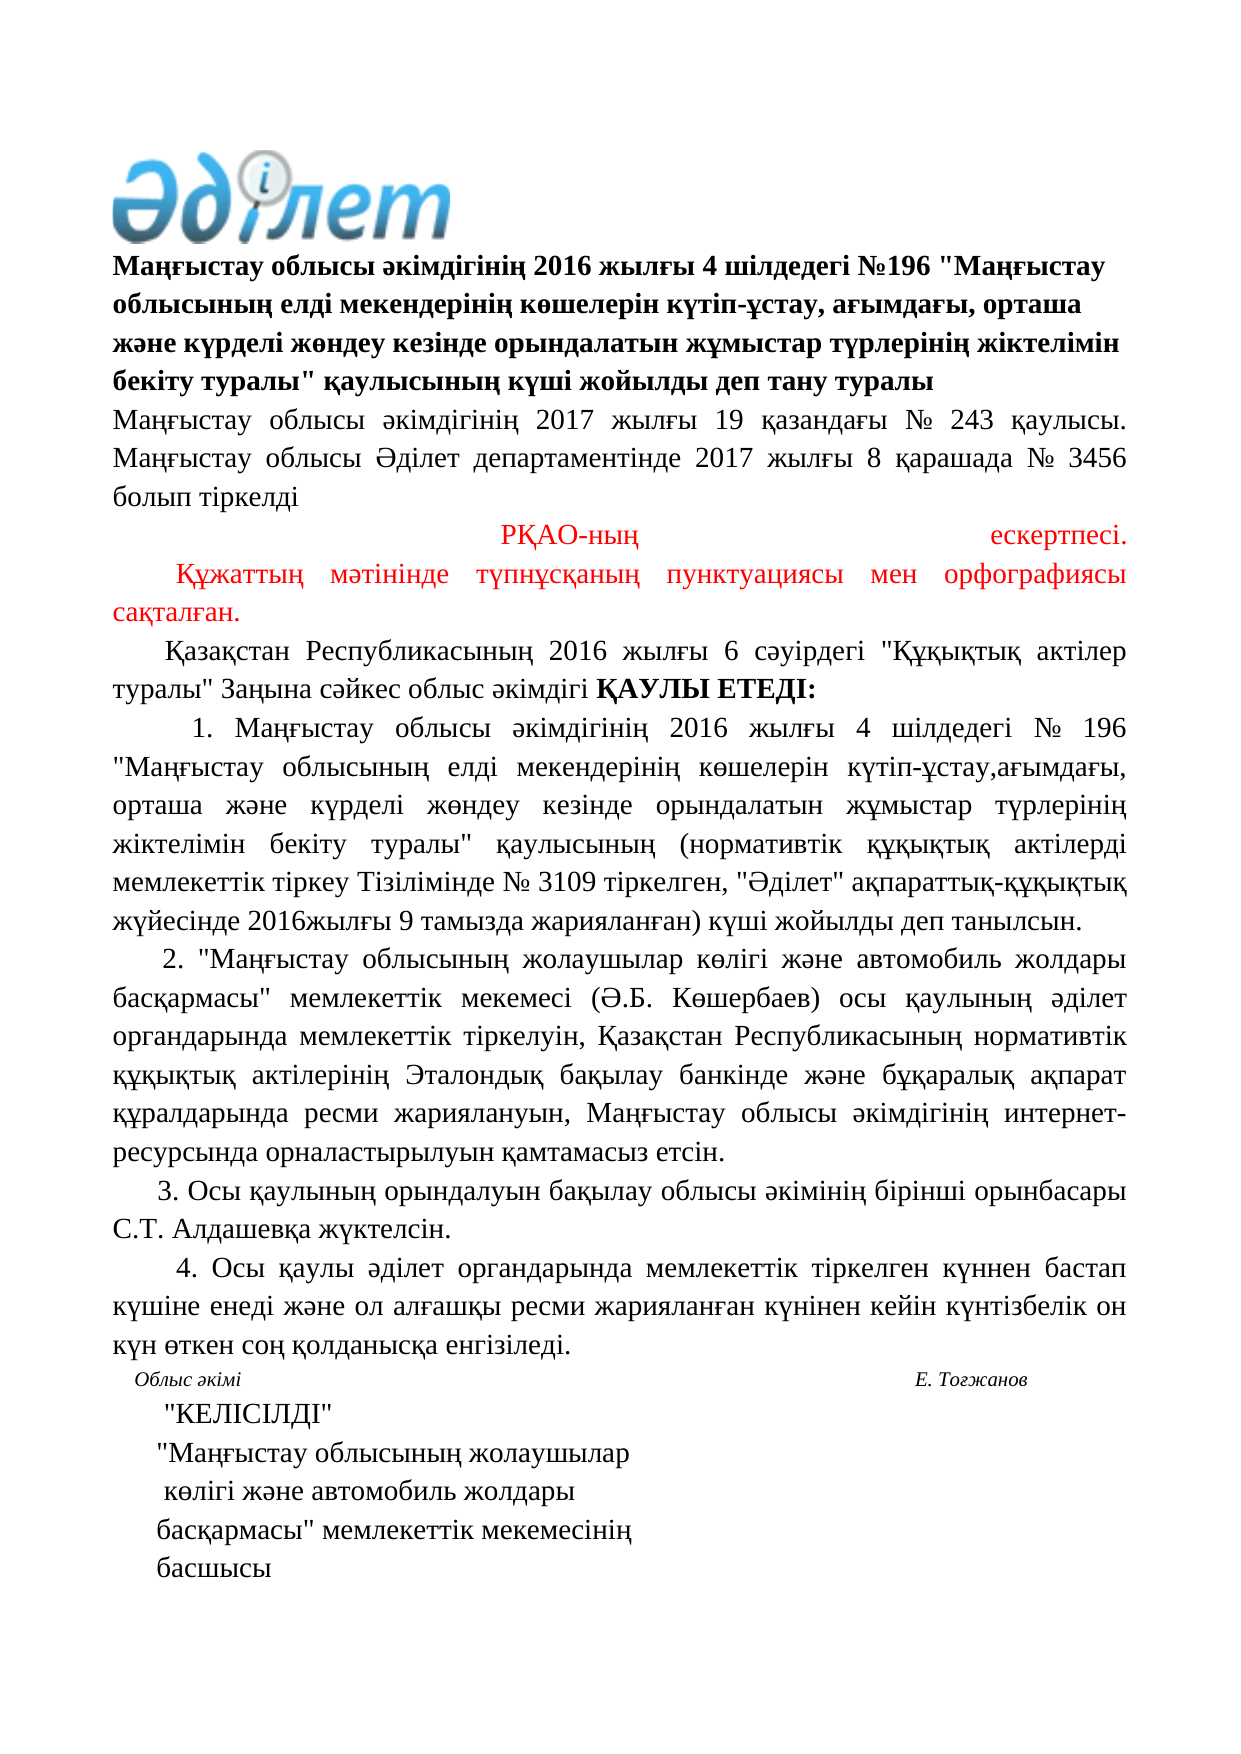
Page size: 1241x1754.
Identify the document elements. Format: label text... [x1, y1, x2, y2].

text Маңғыстау облысы әкімдігінің 2017 жылғы 19 қазандағы № 243 қаулысы. Маңғыстау облысы Әділет департаментінде 2017 жылғы 8 қарашада № 3456 болып тіркелді [112, 402, 1128, 512]
text Маңғыстау облысы әкімдігінің 2016 жылғы 4 шілдедегі №196 "Маңғыстау облысының елді мекендерінің көшелерін күтіп-ұстау, ағымдағы, орташа және күрделі жөндеу кезінде орындалатын жұмыстар түрлерінің жіктелімін бекіту туралы" қаулысының күші жойылды деп тану туралы [112, 248, 1128, 397]
text РҚАО-ның ескертпесі. Құжаттың мәтінінде түпнұсқаның пунктуациясы мен орфографиясы сақталған. [112, 517, 1128, 628]
text 4. Осы қаулы әділет органдарында мемлекеттік тіркелген күннен бастап күшіне енеді және ол алғашқы ресми жарияланған күнінен кейін күнтізбелік он күн өткен соң қолданысқа енгізіледі. [112, 1250, 1128, 1360]
picture [112, 150, 451, 244]
table_header Облыс әкімі [101, 1365, 913, 1396]
text көлігі және автомобиль жолдары [112, 1473, 1128, 1507]
text басшысы [112, 1551, 1128, 1584]
text басқармасы" мемлекеттік мекемесінің [112, 1512, 1128, 1546]
text "КЕЛІСІЛДІ" [112, 1396, 1128, 1430]
text 3. Осы қаулының орындалуын бақылау облысы әкімінің бірінші орынбасары С.Т. Алдашевқа жүктелсін. [112, 1173, 1128, 1245]
text "Маңғыстау облысының жолаушылар [112, 1435, 1128, 1468]
table_header Е. Тоғжанов [913, 1365, 1240, 1396]
text 1. Маңғыстау облысы әкімдігінің 2016 жылғы 4 шілдедегі № 196 "Маңғыстау облысының елді мекендерінің көшелерін күтіп-ұстау,ағымдағы, орташа және күрделі жөндеу кезінде орындалатын жұмыстар түрлерінің жіктелімін бекіту туралы" қаулысының (нормативтік құқықтық актілерді мемлекеттік тіркеу Тізілімінде № 3109 тіркелген, "Әділет" ақпараттық-құқықтық жүйесінде 2016жылғы 9 тамызда жарияланған) күші жойылды деп танылсын. [112, 710, 1128, 936]
text 2. "Маңғыстау облысының жолаушылар көлігі және автомобиль жолдары басқармасы" мемлекеттік мекемесі (Ә.Б. Көшербаев) осы қаулының әділет органдарында мемлекеттік тіркелуін, Қазақстан Республикасының нормативтік құқықтық актілерінің Эталондық бақылау банкінде және бұқаралық ақпарат құралдарында ресми жариялануын, Маңғыстау облысы әкімдігінің интернет-ресурсында орналастырылуын қамтамасыз етсін. [112, 941, 1128, 1168]
text Қазақстан Республикасының 2016 жылғы 6 сәуірдегі "Құқықтық актілер туралы" Заңына сәйкес облыс әкімдігі ҚАУЛЫ ЕТЕДІ: [112, 633, 1128, 705]
